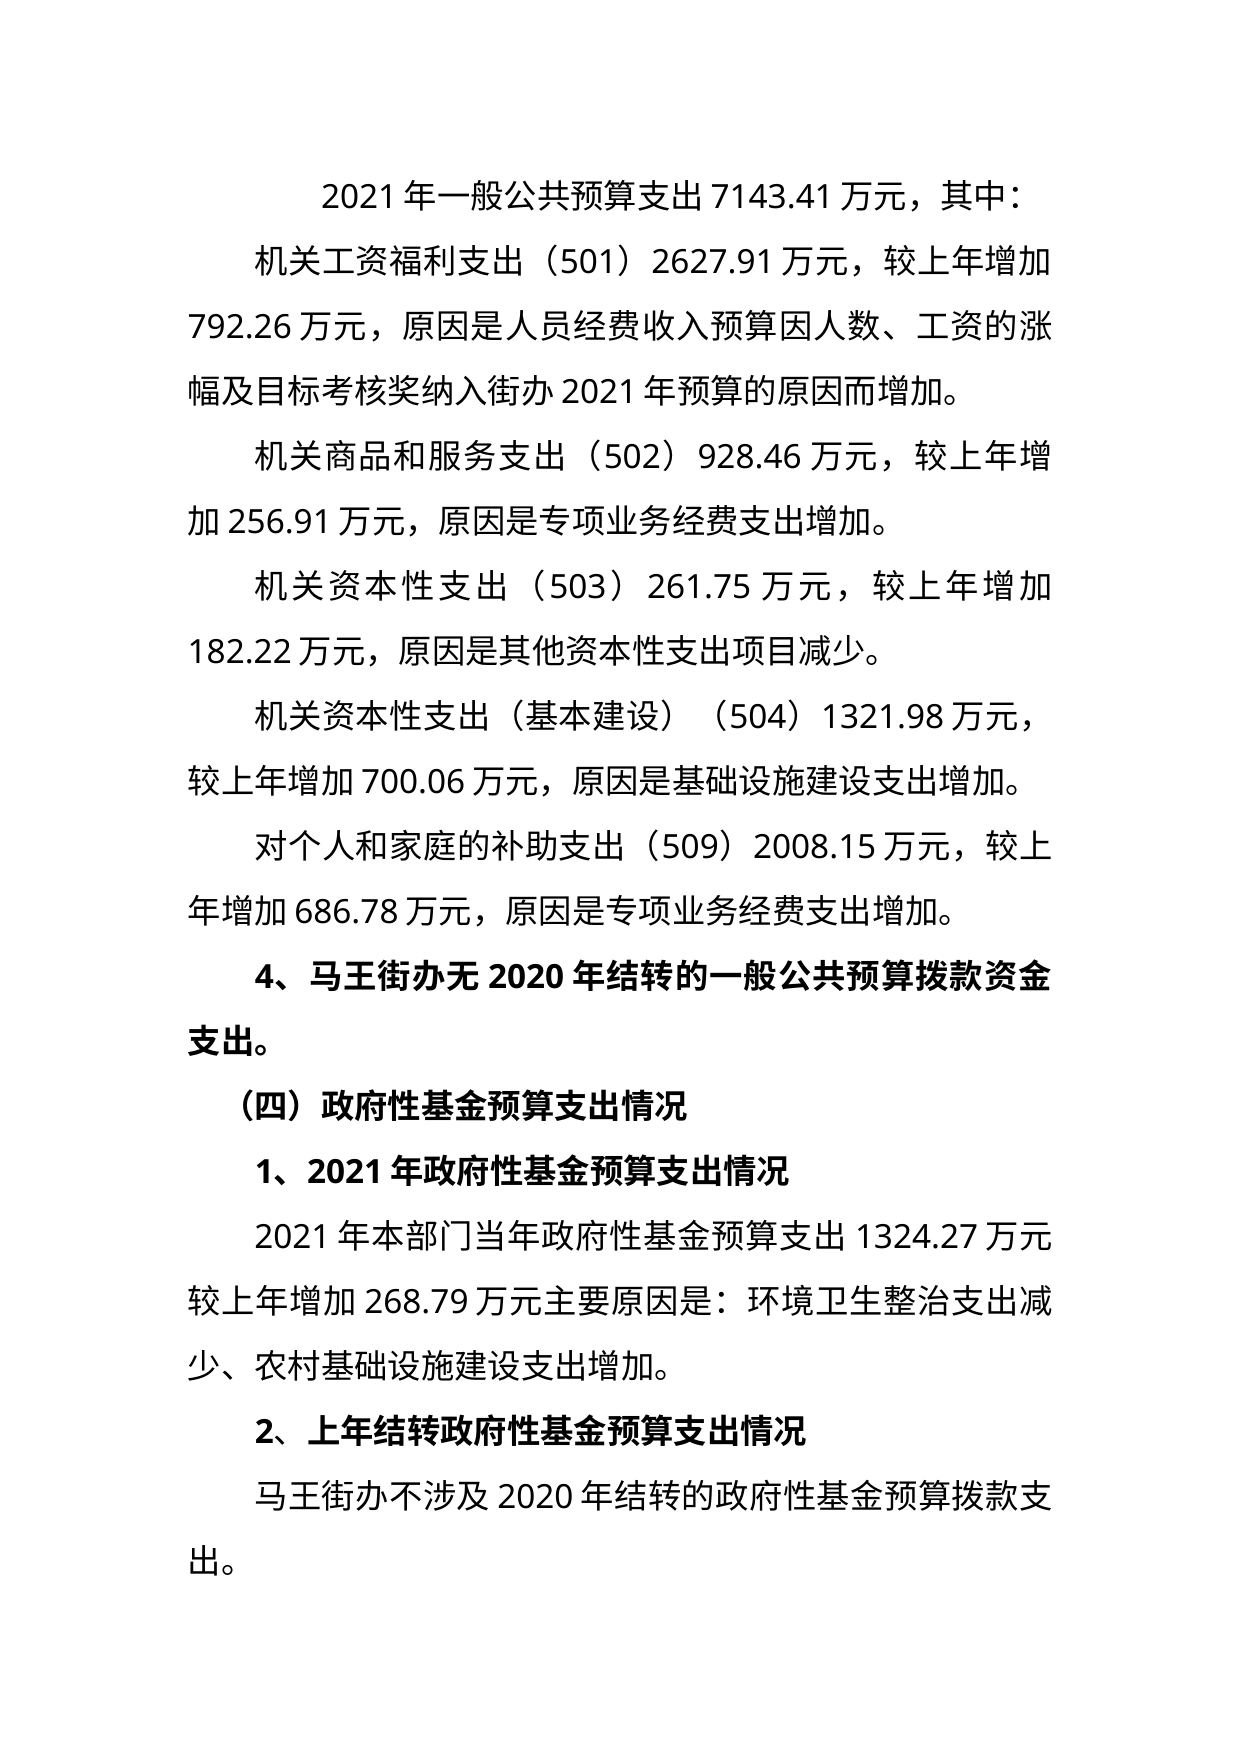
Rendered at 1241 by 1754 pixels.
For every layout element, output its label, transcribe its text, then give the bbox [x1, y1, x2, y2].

text 对个人和家庭的补助支出（509）2008.15万元，较上年增加686.78万元，原因是专项业务经费支出增加。 [187, 812, 1053, 942]
text 2、上年结转政府性基金预算支出情况 [187, 1397, 1053, 1462]
text 机关资本性支出（基本建设）（504）1321.98万元，较上年增加700.06万元，原因是基础设施建设支出增加。 [187, 682, 1053, 812]
text 1、2021年政府性基金预算支出情况 [187, 1137, 1053, 1202]
text 机关资本性支出（503）261.75万元，较上年增加182.22万元，原因是其他资本性支出项目减少。 [187, 552, 1053, 682]
text 马王街办不涉及2020年结转的政府性基金预算拨款支出。 [187, 1462, 1053, 1592]
text 2021年本部门当年政府性基金预算支出1324.27万元较上年增加268.79万元主要原因是：环境卫生整治支出减少、农村基础设施建设支出增加。 [187, 1202, 1053, 1397]
text 机关工资福利支出（501）2627.91万元，较上年增加792.26万元，原因是人员经费收入预算因人数、工资的涨幅及目标考核奖纳入街办2021年预算的原因而增加。 [187, 227, 1053, 422]
text （四）政府性基金预算支出情况 [187, 1072, 1053, 1137]
text 机关商品和服务支出（502）928.46万元，较上年增加256.91万元，原因是专项业务经费支出增加。 [187, 422, 1053, 552]
text 4、马王街办无2020年结转的一般公共预算拨款资金支出。 [187, 942, 1053, 1072]
text 2021年一般公共预算支出7143.41万元，其中： [187, 162, 1053, 227]
